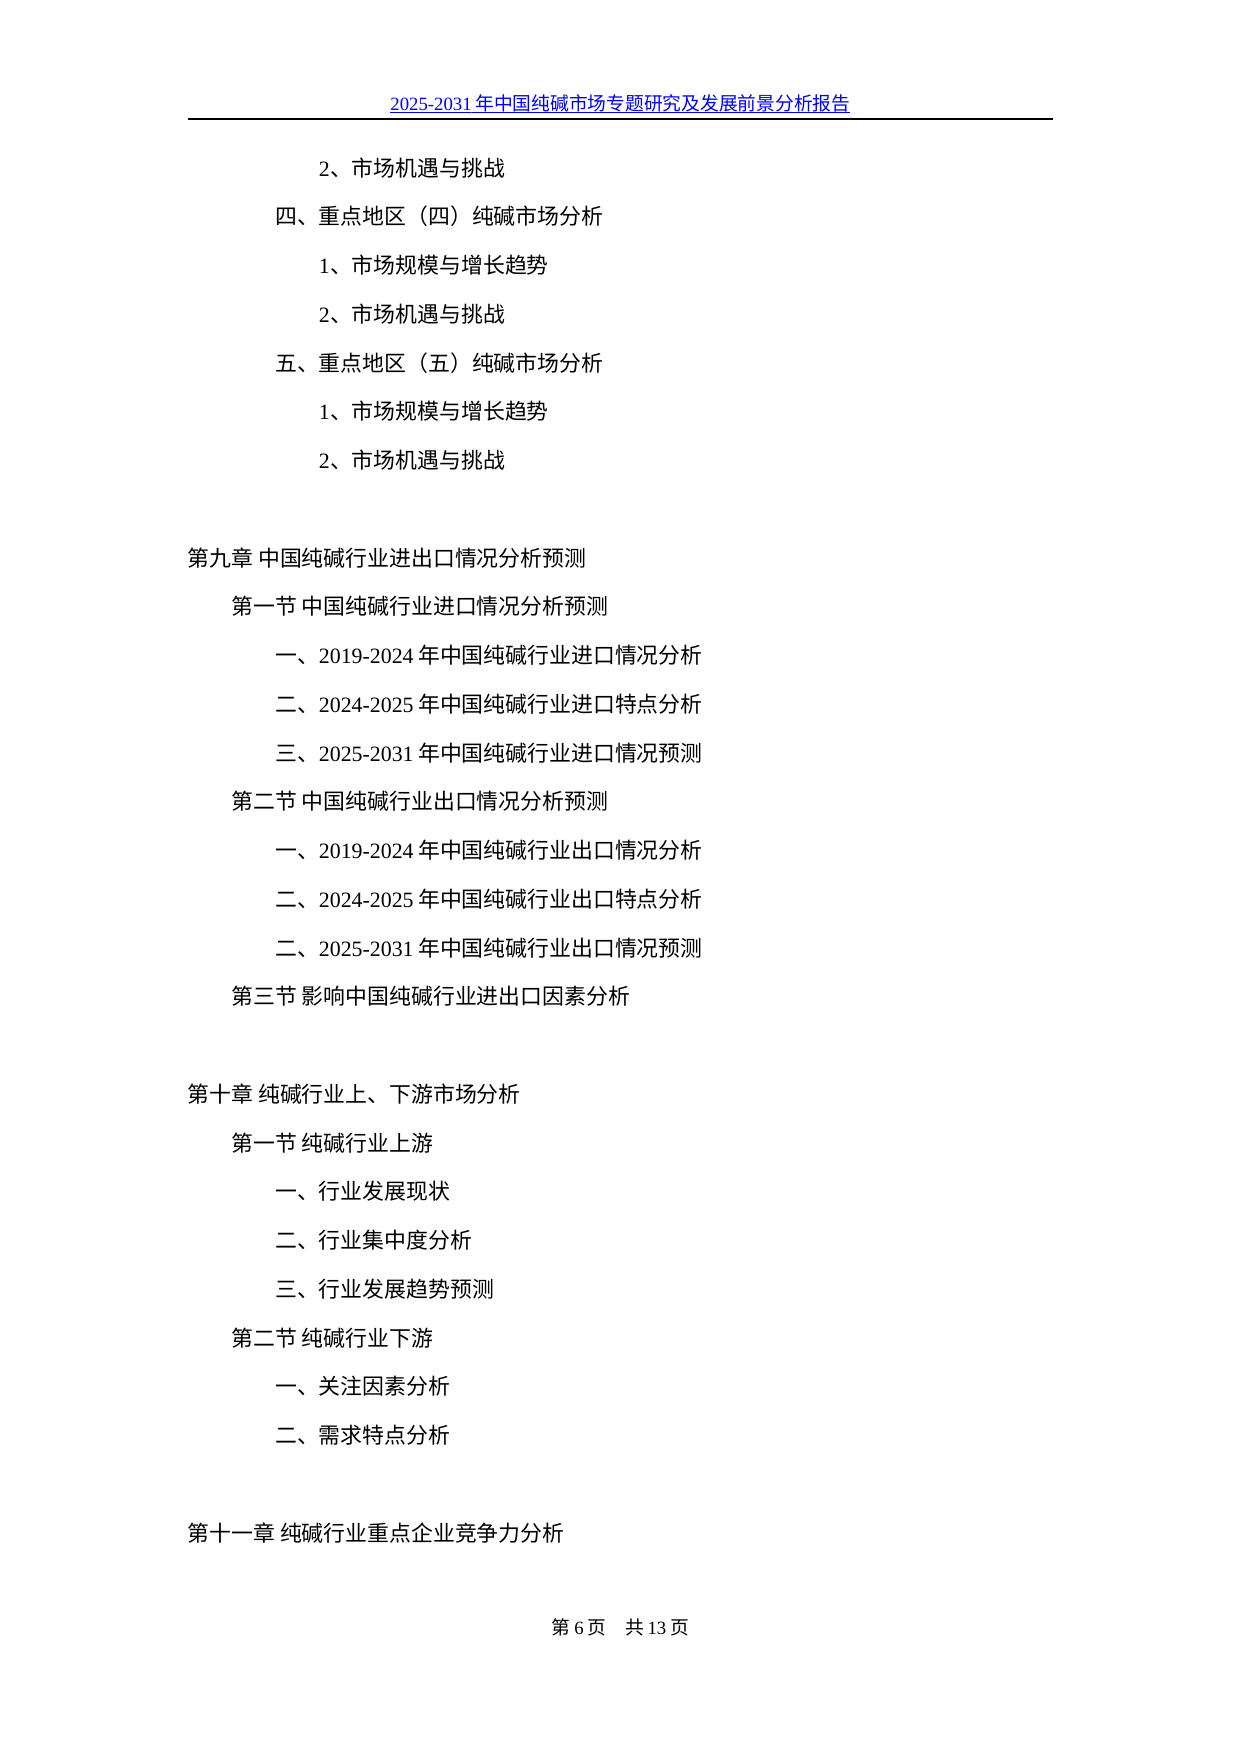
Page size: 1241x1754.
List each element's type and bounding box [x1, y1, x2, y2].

text [187, 150, 1053, 1548]
